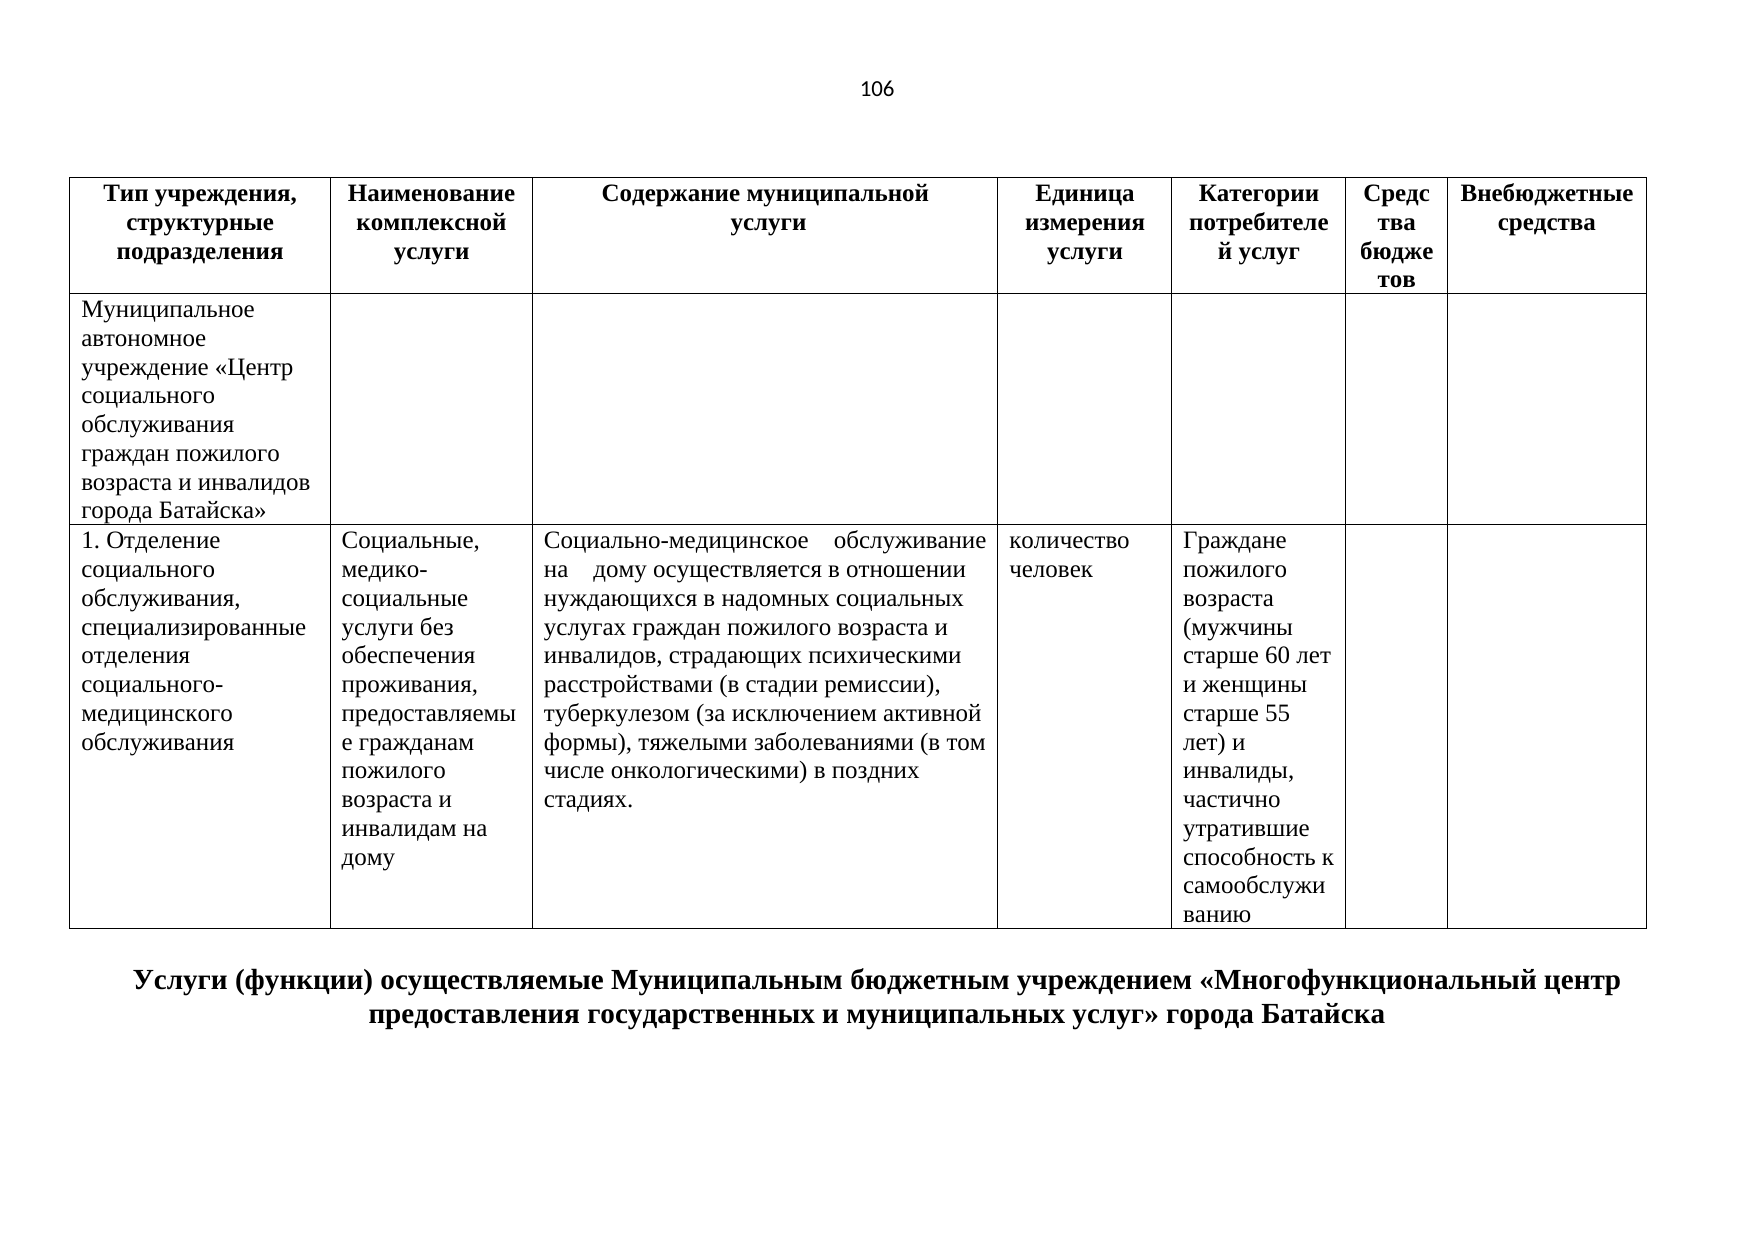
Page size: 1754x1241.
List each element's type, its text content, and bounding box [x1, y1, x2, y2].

table_cell Муниципальное автономное учреждение «Центр социального обслуживания граждан пожилого возраста и инвалидов города Батайска» [70, 294, 330, 524]
table_cell Социально-медицинское обслуживание на дому осуществляется в отношении нуждающихся в надомных социальных услугах граждан пожилого возраста и инвалидов, страдающих психическими расстройствами (в стадии ремиссии), туберкулезом (за исключением активной формы), тяжелыми заболеваниями (в том числе онкологическими) в поздних стадиях. [533, 525, 997, 928]
table_cell Социальные, медико-социальные услуги без обеспечения проживания, предоставляемые гражданам пожилого возраста и инвалидам на дому [331, 525, 532, 928]
table_cell количество человек [998, 525, 1171, 928]
table_cell 1. Отделение социального обслуживания, специализированные отделения социального-медицинского обслуживания [70, 525, 330, 928]
table_header Единица измерения услуги [998, 178, 1171, 293]
table_cell Граждане пожилого возраста (мужчины старше 60 лет и женщины старше 55 лет) и инвалиды, частично утратившие способность к самообслуживанию [1172, 525, 1345, 928]
table_header Категории потребителей услуг [1172, 178, 1345, 293]
table_header Средства бюджетов [1346, 178, 1447, 293]
table_header Содержание муниципальной услуги [533, 178, 997, 293]
table_cell [1346, 294, 1447, 524]
table_cell [1346, 525, 1447, 928]
table_cell [1172, 294, 1345, 524]
table_header Наименование комплексной услуги [331, 178, 532, 293]
table_cell [998, 294, 1171, 524]
text Услуги (функции) осуществляемые Муниципальным бюджетным учреждением «Многофункциональный центр предоставления государственных и муниципальных услуг» города Батайска [89, 962, 1665, 1029]
table_cell [533, 294, 997, 524]
table_cell [1448, 294, 1646, 524]
table_cell [1448, 525, 1646, 928]
table_header Внебюджетные средства [1448, 178, 1646, 293]
table_header Тип учреждения, структурные подразделения [70, 178, 330, 293]
table_cell [331, 294, 532, 524]
